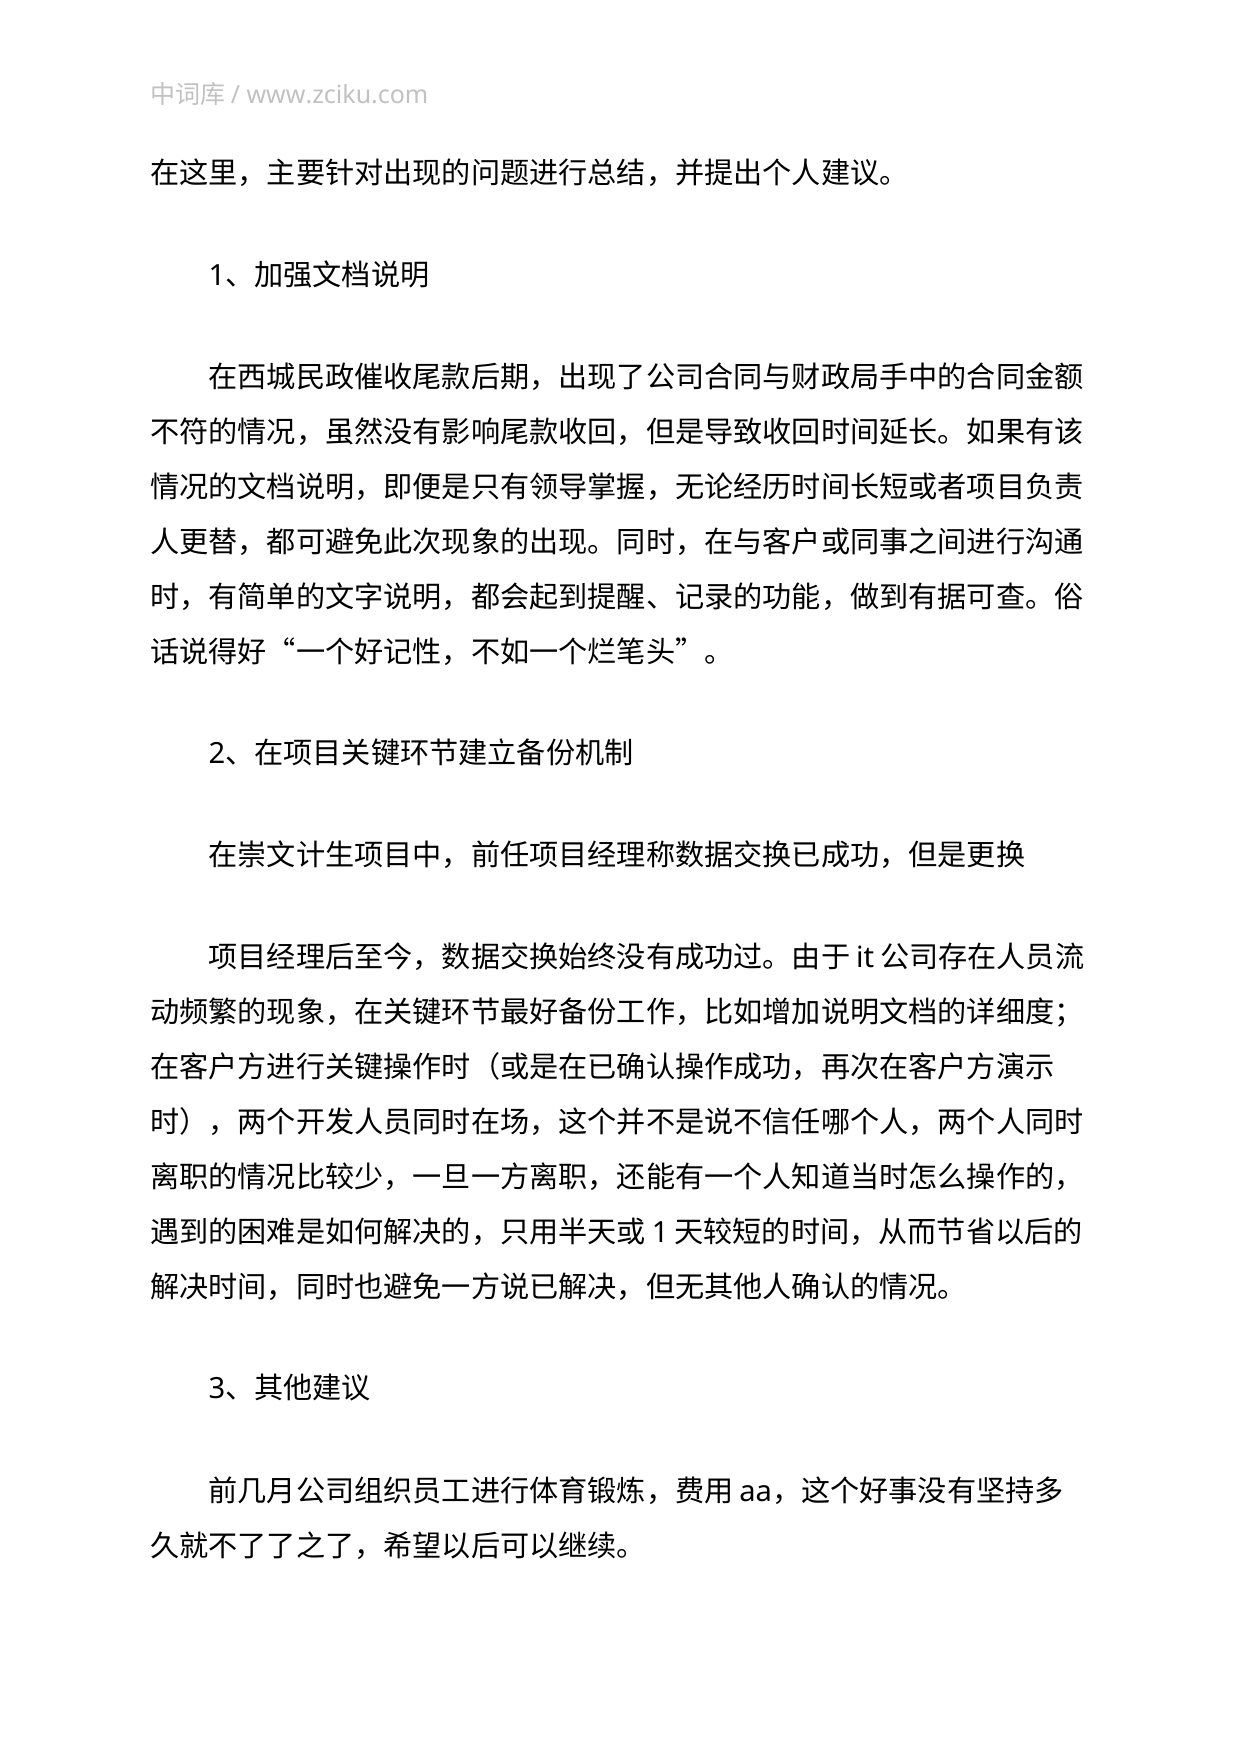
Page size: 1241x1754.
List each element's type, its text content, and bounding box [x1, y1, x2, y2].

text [150, 150, 1090, 192]
text 2、在项目关键环节建立备份机制 [150, 730, 1090, 772]
text 在崇文计生项目中，前任项目经理称数据交换已成功，但是更换 [150, 832, 1090, 874]
text 1、加强文档说明 [150, 252, 1090, 294]
text 前几月公司组织员工进行体育锻炼，费用aa，这个好事没有坚持多久就不了了之了，希望以后可以继续。 [150, 1467, 1090, 1564]
text 在西城民政催收尾款后期，出现了公司合同与财政局手中的合同金额不符的情况，虽然没有影响尾款收回，但是导致收回时间延长。如果有该情况的文档说明，即便是只有领导掌握，无论经历时间长短或者项目负责人更替，都可避免此次现象的出现。同时，在与客户或同事之间进行沟通时，有简单的文字说明，都会起到提醒、记录的功能，做到有据可查。俗话说得好“一个好记性，不如一个烂笔头”。 [150, 354, 1090, 671]
text 3、其他建议 [150, 1365, 1090, 1407]
text 项目经理后至今，数据交换始终没有成功过。由于it公司存在人员流动频繁的现象，在关键环节最好备份工作，比如增加说明文档的详细度；在客户方进行关键操作时（或是在已确认操作成功，再次在客户方演示时），两个开发人员同时在场，这个并不是说不信任哪个人，两个人同时离职的情况比较少，一旦一方离职，还能有一个人知道当时怎么操作的，遇到的困难是如何解决的，只用半天或1天较短的时间，从而节省以后的解决时间，同时也避免一方说已解决，但无其他人确认的情况。 [150, 934, 1090, 1306]
